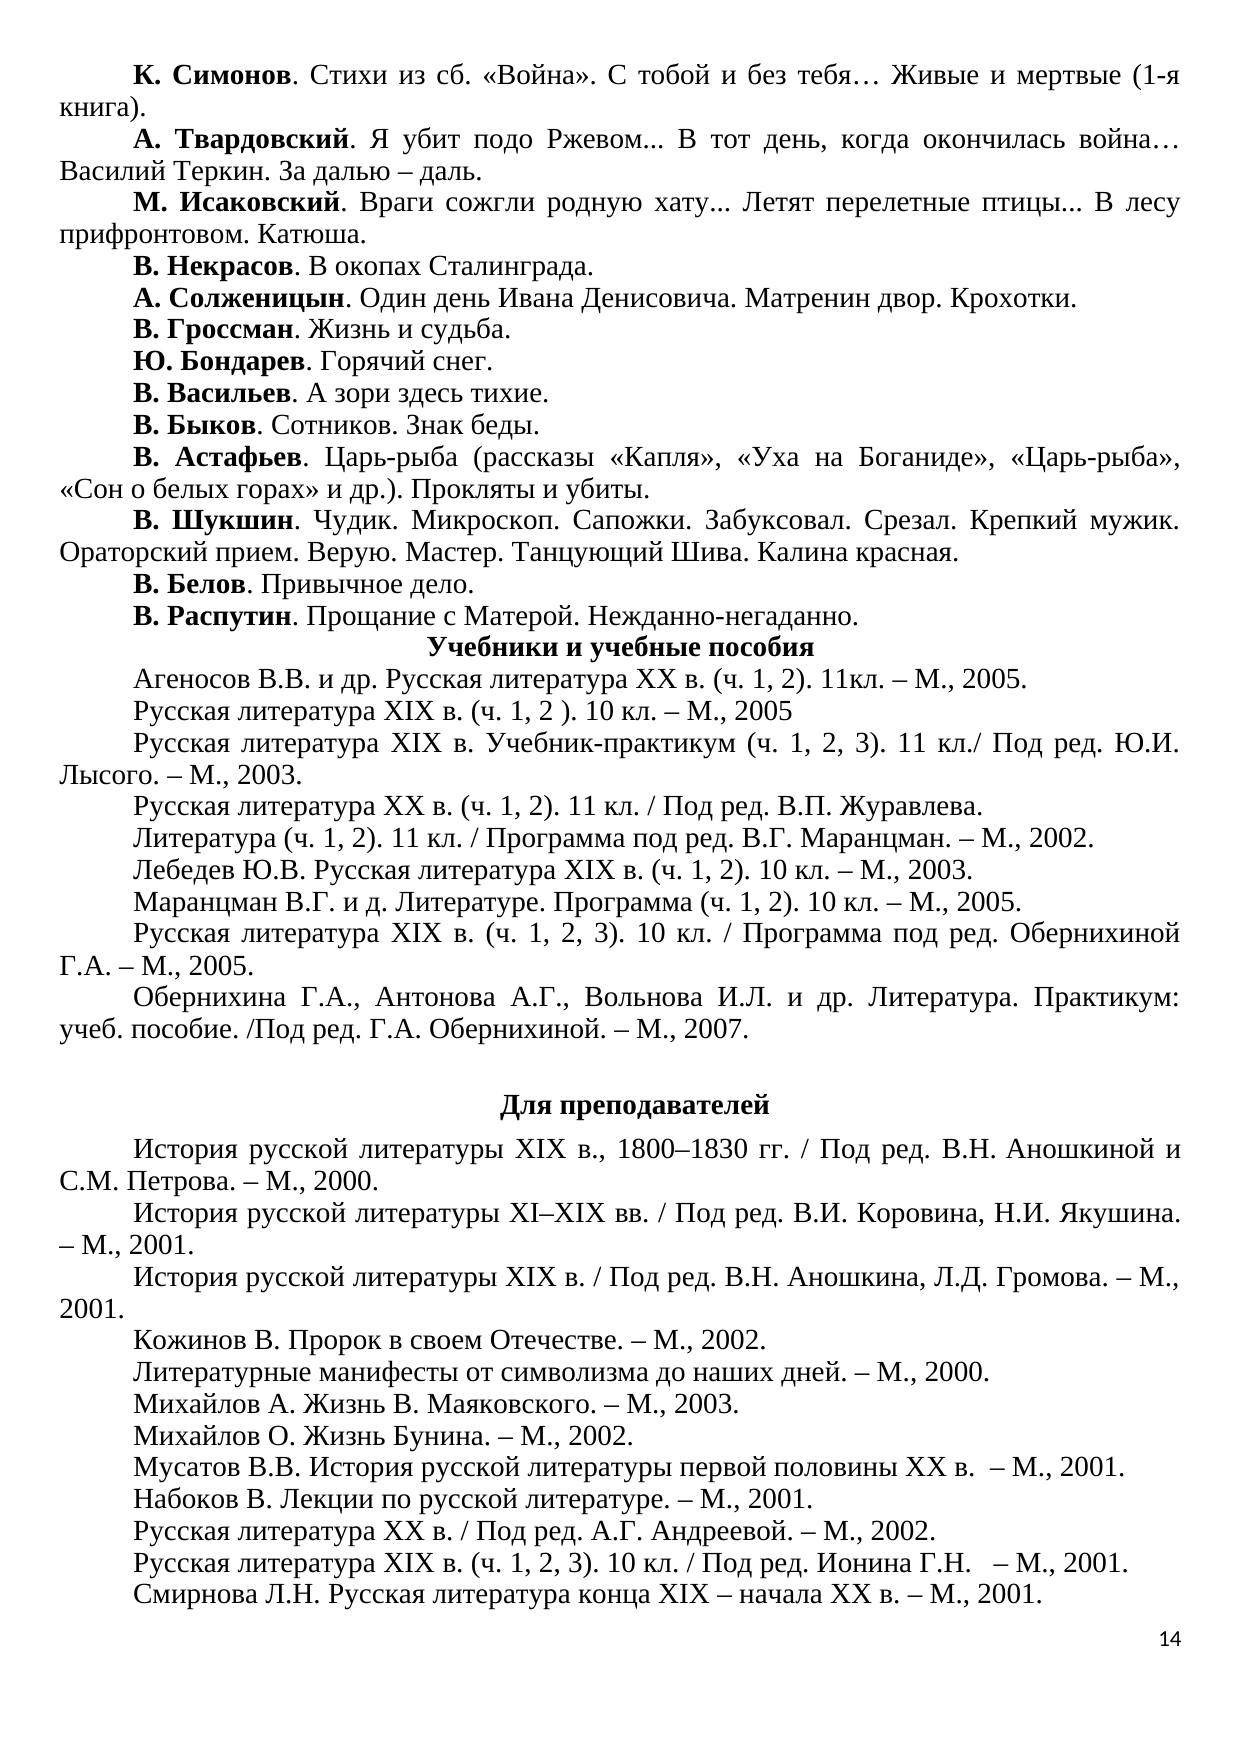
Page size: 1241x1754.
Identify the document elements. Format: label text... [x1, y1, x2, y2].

text М. Исаковский. Враги сожгли родную хату... Летят перелетные птицы... В лесу прифронтовом. Катюша. [59, 186, 1181, 250]
text А. Солженицын. Один день Ивана Денисовича. Матренин двор. Крохотки. [59, 282, 1181, 313]
text Мусатов В.В. История русской литературы первой половины ХХ в. – М., 2001. [59, 1451, 1181, 1483]
text Русская литература ХХ в. / Под ред. А.Г. Андреевой. – М., 2002. [59, 1515, 1181, 1547]
text Литературные манифесты от символизма до наших дней. – М., 2000. [59, 1356, 1181, 1388]
text Русская литература ХХ в. (ч. 1, 2). 11 кл. / Под ред. В.П. Журавлева. [59, 790, 1181, 822]
text Для преподавателей [88, 1089, 1181, 1121]
text В. Распутин. Прощание с Матерой. Нежданно-негаданно. [59, 600, 1181, 631]
text История русской литературы ХI–XIX вв. / Под ред. В.И. Коровина, Н.И. Якушина. – М., 2001. [59, 1197, 1181, 1261]
text Литература (ч. 1, 2). 11 кл. / Программа под ред. В.Г. Маранцман. – М., 2002. [59, 822, 1181, 854]
text В. Гроссман. Жизнь и судьба. [59, 313, 1181, 345]
text Русская литература XIX в. Учебник-практикум (ч. 1, 2, 3). 11 кл./ Под ред. Ю.И. Лысого. – М., 2003. [59, 727, 1181, 790]
text К. Симонов. Стихи из сб. «Война». С тобой и без тебя… Живые и мертвые (1-я книга). [59, 59, 1181, 123]
text Агеносов В.В. и др. Русская литература ХХ в. (ч. 1, 2). 11кл. – М., 2005. [59, 663, 1181, 695]
text Маранцман В.Г. и д. Литературе. Программа (ч. 1, 2). 10 кл. – М., 2005. [59, 886, 1181, 917]
text Михайлов О. Жизнь Бунина. – М., 2002. [59, 1419, 1181, 1451]
text Обернихина Г.А., Антонова А.Г., Вольнова И.Л. и др. Литература. Практикум: учеб. пособие. /Под ред. Г.А. Обернихиной. – М., 2007. [59, 981, 1181, 1045]
text Русская литература XIX в. (ч. 1, 2 ). 10 кл. – М., 2005 [59, 695, 1181, 727]
text А. Твардовский. Я убит подо Ржевом... В тот день, когда окончилась война… Василий Теркин. За далью – даль. [59, 123, 1181, 186]
text Русская литература XIX в. (ч. 1, 2, 3). 10 кл. / Под ред. Ионина Г.Н. – М., 2001. [59, 1547, 1181, 1578]
text Михайлов А. Жизнь В. Маяковского. – М., 2003. [59, 1388, 1181, 1419]
text Набоков В. Лекции по русской литературе. – М., 2001. [59, 1483, 1181, 1515]
text В. Белов. Привычное дело. [59, 568, 1181, 600]
text В. Васильев. А зори здесь тихие. [59, 377, 1181, 409]
text История русской литературы ХIХ в. / Под ред. В.Н. Аношкина, Л.Д. Громова. – М., 2001. [59, 1261, 1181, 1324]
text Учебники и учебные пособия [59, 631, 1181, 663]
text Русская литература XIX в. (ч. 1, 2, 3). 10 кл. / Программа под ред. Обернихиной Г.А. – М., 2005. [59, 917, 1181, 981]
text В. Астафьев. Царь-рыба (рассказы «Капля», «Уха на Боганиде», «Царь-рыба», «Сон о белых горах» и др.). Прокляты и убиты. [59, 441, 1181, 504]
text В. Некрасов. В окопах Сталинграда. [59, 250, 1181, 282]
text В. Быков. Сотников. Знак беды. [59, 409, 1181, 441]
text Кожинов В. Пророк в своем Отечестве. – М., 2002. [59, 1324, 1181, 1356]
text Лебедев Ю.В. Русская литература XIX в. (ч. 1, 2). 10 кл. – М., 2003. [59, 854, 1181, 886]
text Смирнова Л.Н. Русская литература конца ХIХ – начала ХХ в. – М., 2001. [59, 1578, 1181, 1610]
text В. Шукшин. Чудик. Микроскоп. Сапожки. Забуксовал. Срезал. Крепкий мужик. Ораторский прием. Верую. Мастер. Танцующий Шива. Калина красная. [59, 504, 1181, 568]
text Ю. Бондарев. Горячий снег. [59, 345, 1181, 377]
text История русской литературы XIX в., 1800–1830 гг. / Под ред. В.Н. Аношкиной и С.М. Петрова. – М., 2000. [59, 1133, 1181, 1197]
